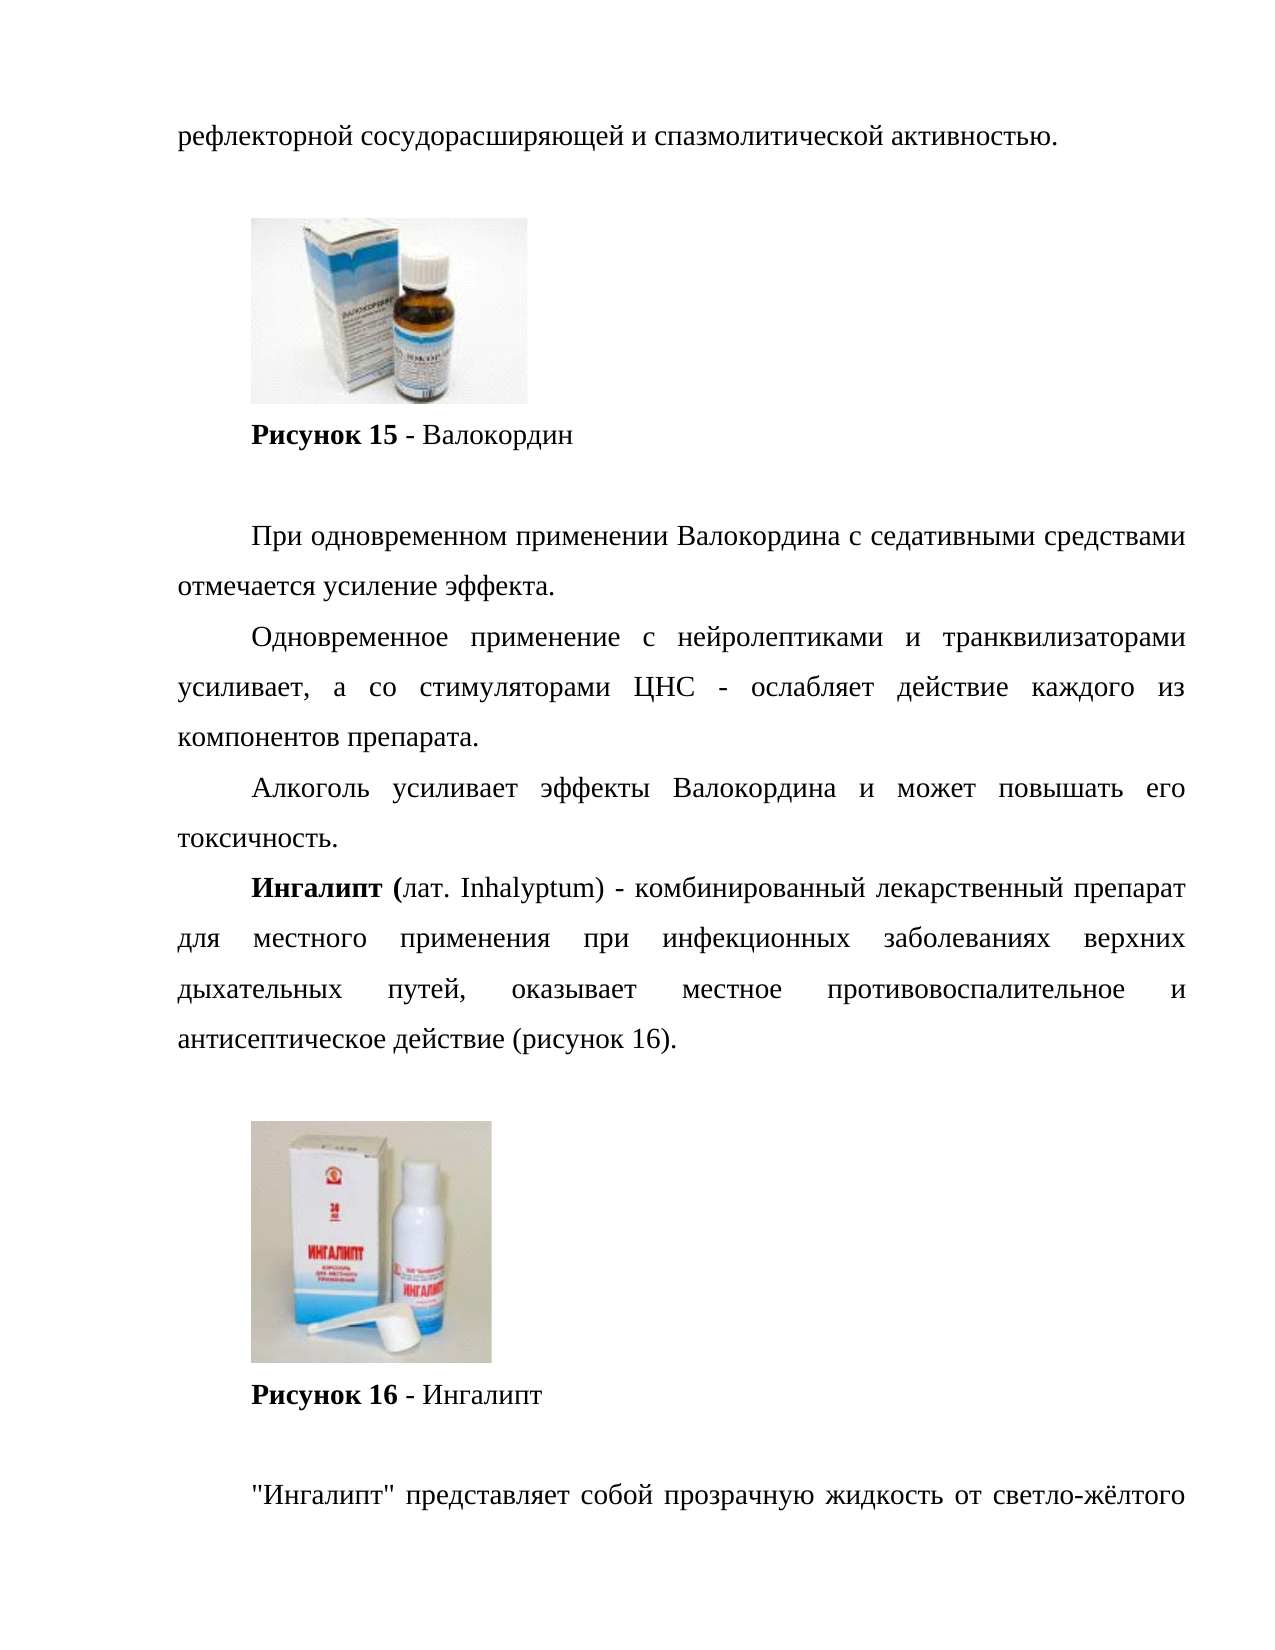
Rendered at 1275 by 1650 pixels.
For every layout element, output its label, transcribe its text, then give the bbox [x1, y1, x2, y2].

text Алкоголь усиливает эффекты Валокордина и может повышать его токсичность. [177, 770, 1186, 853]
picture [251, 1121, 492, 1363]
text Рисунок 16 - Ингалипт [177, 1377, 1186, 1410]
text Рисунок 15 - Валокордин [177, 417, 1186, 451]
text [177, 1477, 1186, 1511]
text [177, 118, 1186, 152]
picture [251, 218, 528, 404]
text Ингалипт (лат. Inhalyptum) - комбинированный лекарственный препарат для местного применения при инфекционных заболеваниях верхних дыхательных путей, оказывает местное противовоспалительное и антисептическое действие (рисунок 16). [177, 870, 1186, 1055]
text При одновременном применении Валокордина с седативными средствами отмечается усиление эффекта. [177, 518, 1186, 602]
text Одновременное применение с нейролептиками и транквилизаторами усиливает, а со стимуляторами ЦНС - ослабляет действие каждого из компонентов препарата. [177, 619, 1186, 753]
